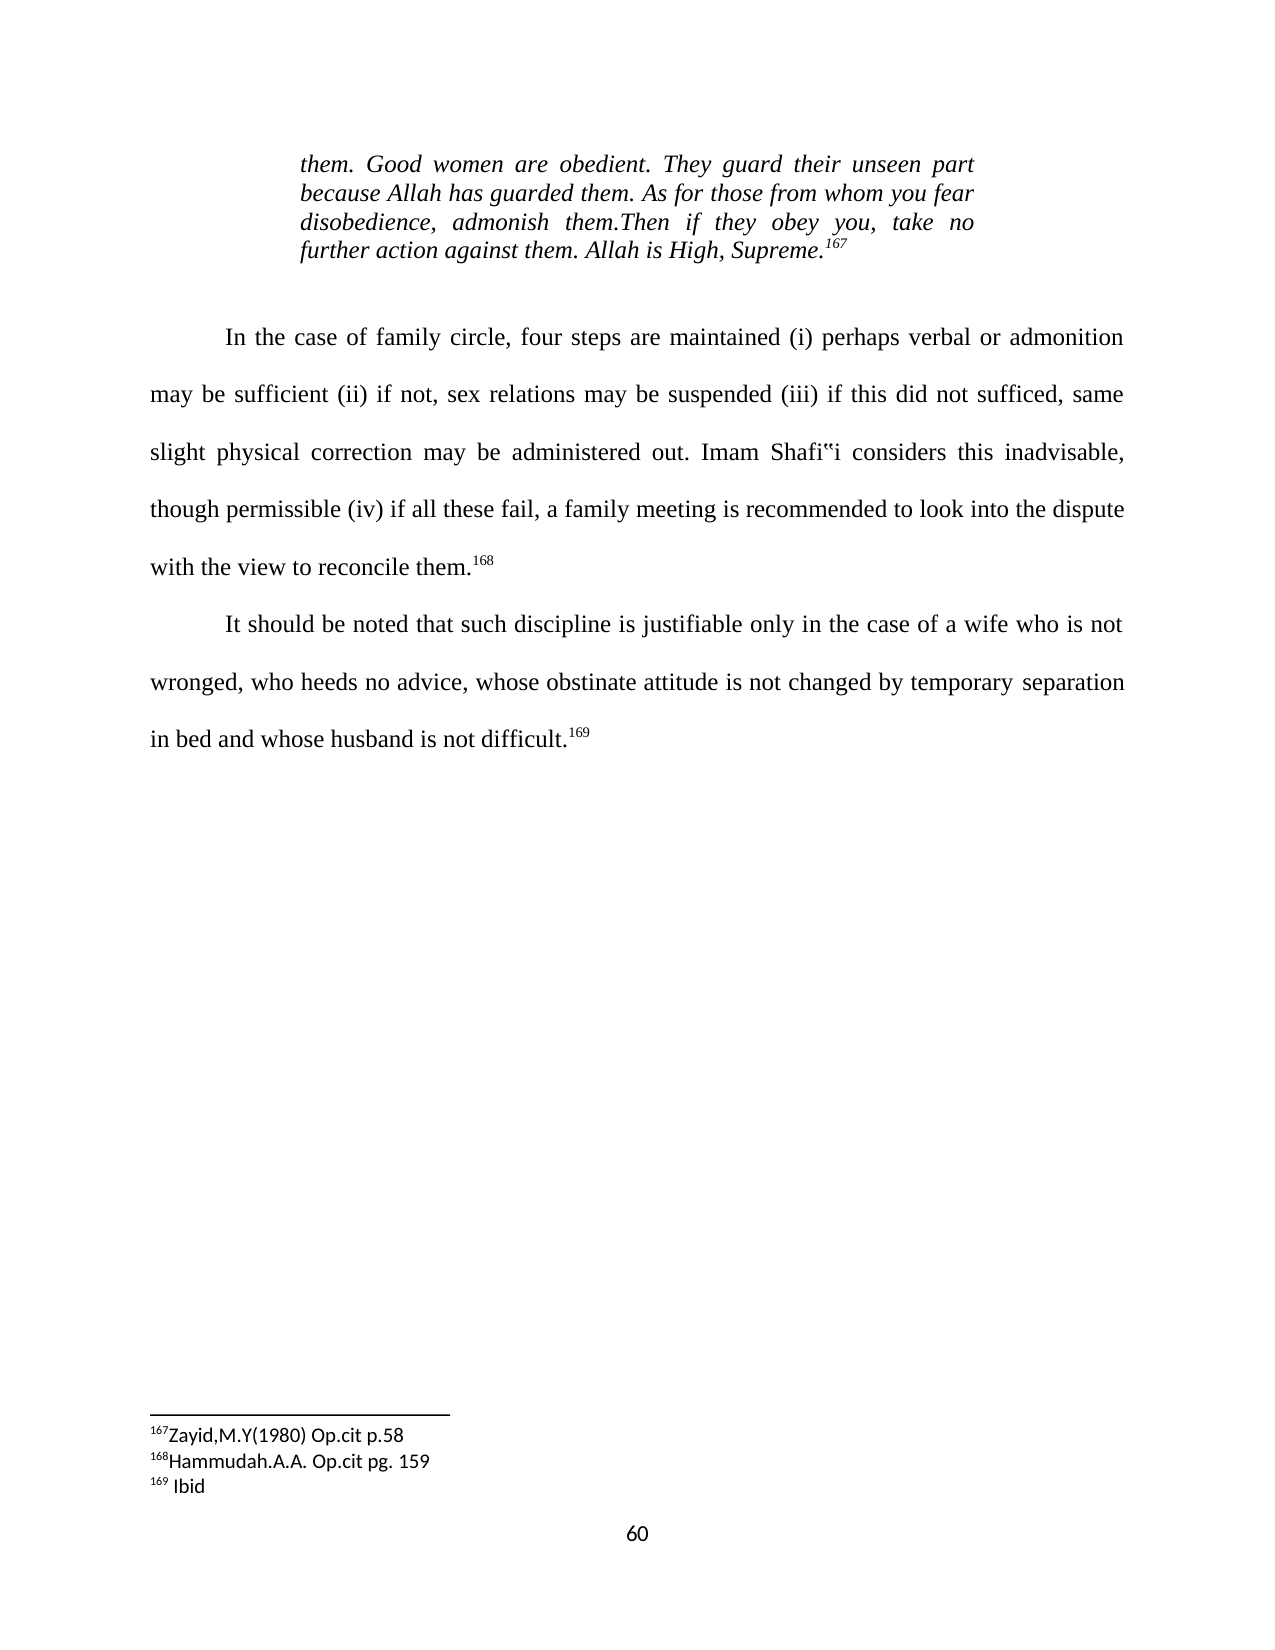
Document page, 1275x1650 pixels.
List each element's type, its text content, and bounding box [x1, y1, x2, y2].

text 167Zayid,M.Y(1980) Op.cit p.58 168Hammudah.A.A. Op.cit pg. 159 169 Ibid [150, 1423, 442, 1499]
text It should be noted that such discipline is justifiable only in the case of a wife who is not wronged, who heeds no advice, whose obstinate attitude is not changed by temporary separation in bed and whose husband is not difficult.169 [150, 609, 1125, 753]
text In the case of family circle, four steps are maintained (i) perhaps verbal or admonition may be sufficient (ii) if not, sex relations may be suspended (iii) if this did not sufficed, same slight physical correction may be administered out. Imam Shafi‟i considers this inadvisable, though permissible (iv) if all these fail, a family meeting is recommended to look into the dispute with the view to reconcile them.168 [150, 322, 1125, 580]
text them. Good women are obedient. They guard their unseen part because Allah has guarded them. As for those from whom you fear disobedience, admonish them.Then if they obey you, take no further action against them. Allah is High, Supreme.167 [300, 149, 975, 264]
